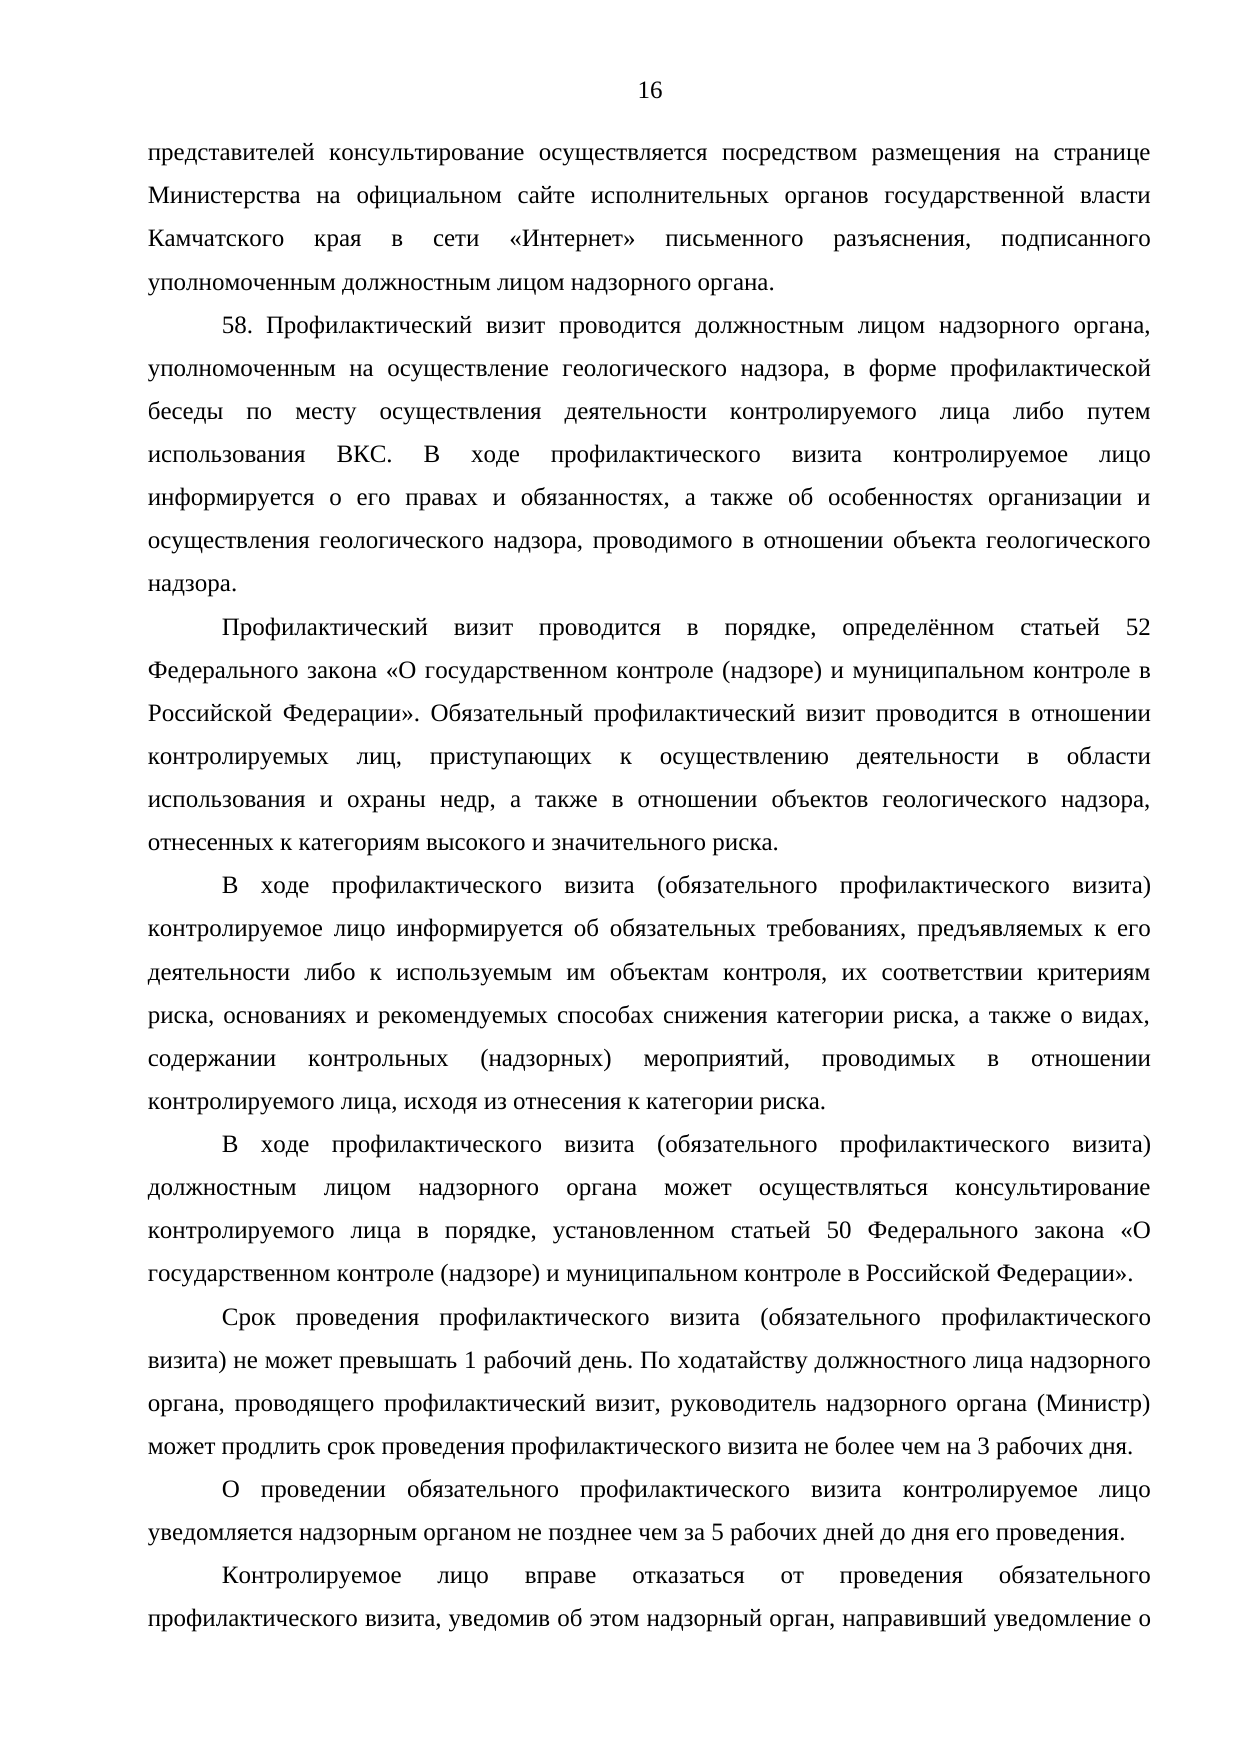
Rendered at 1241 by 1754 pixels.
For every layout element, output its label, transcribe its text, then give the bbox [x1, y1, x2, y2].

text Профилактический визит проводится в порядке, определённом статьей 52 Федерального закона «О государственном контроле (надзоре) и муниципальном контроле в Российской Федерации». Обязательный профилактический визит проводится в отношении контролируемых лиц, приступающих к осуществлению деятельности в области использования и охраны недр, а также в отношении объектов геологического надзора, отнесенных к категориям высокого и значительного риска. [148, 612, 1152, 856]
text О проведении обязательного профилактического визита контролируемое лицо уведомляется надзорным органом не позднее чем за 5 рабочих дней до дня его проведения. [148, 1474, 1152, 1546]
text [148, 1560, 1152, 1632]
text В ходе профилактического визита (обязательного профилактического визита) должностным лицом надзорного органа может осуществляться консультирование контролируемого лица в порядке, установленном статьей 50 Федерального закона «О государственном контроле (надзоре) и муниципальном контроле в Российской Федерации». [148, 1129, 1152, 1287]
text В ходе профилактического визита (обязательного профилактического визита) контролируемое лицо информируется об обязательных требованиях, предъявляемых к его деятельности либо к используемым им объектам контроля, их соответствии критериям риска, основаниях и рекомендуемых способах снижения категории риска, а также о видах, содержании контрольных (надзорных) мероприятий, проводимых в отношении контролируемого лица, исходя из отнесения к категории риска. [148, 870, 1152, 1115]
text Срок проведения профилактического визита (обязательного профилактического визита) не может превышать 1 рабочий день. По ходатайству должностного лица надзорного органа, проводящего профилактический визит, руководитель надзорного органа (Министр) может продлить срок проведения профилактического визита не более чем на 3 рабочих дня. [148, 1302, 1152, 1460]
list Профилактический визит проводится должностным лицом надзорного органа, уполномоченным на осуществление геологического надзора, в форме профилактической беседы по месту осуществления деятельности контролируемого лица либо путем использования ВКС. В ходе профилактического визита контролируемое лицо информируется о его правах и обязанностях, а также об особенностях организации и осуществления геологического надзора, проводимого в отношении объекта геологического надзора. [148, 310, 1152, 597]
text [148, 137, 1152, 295]
